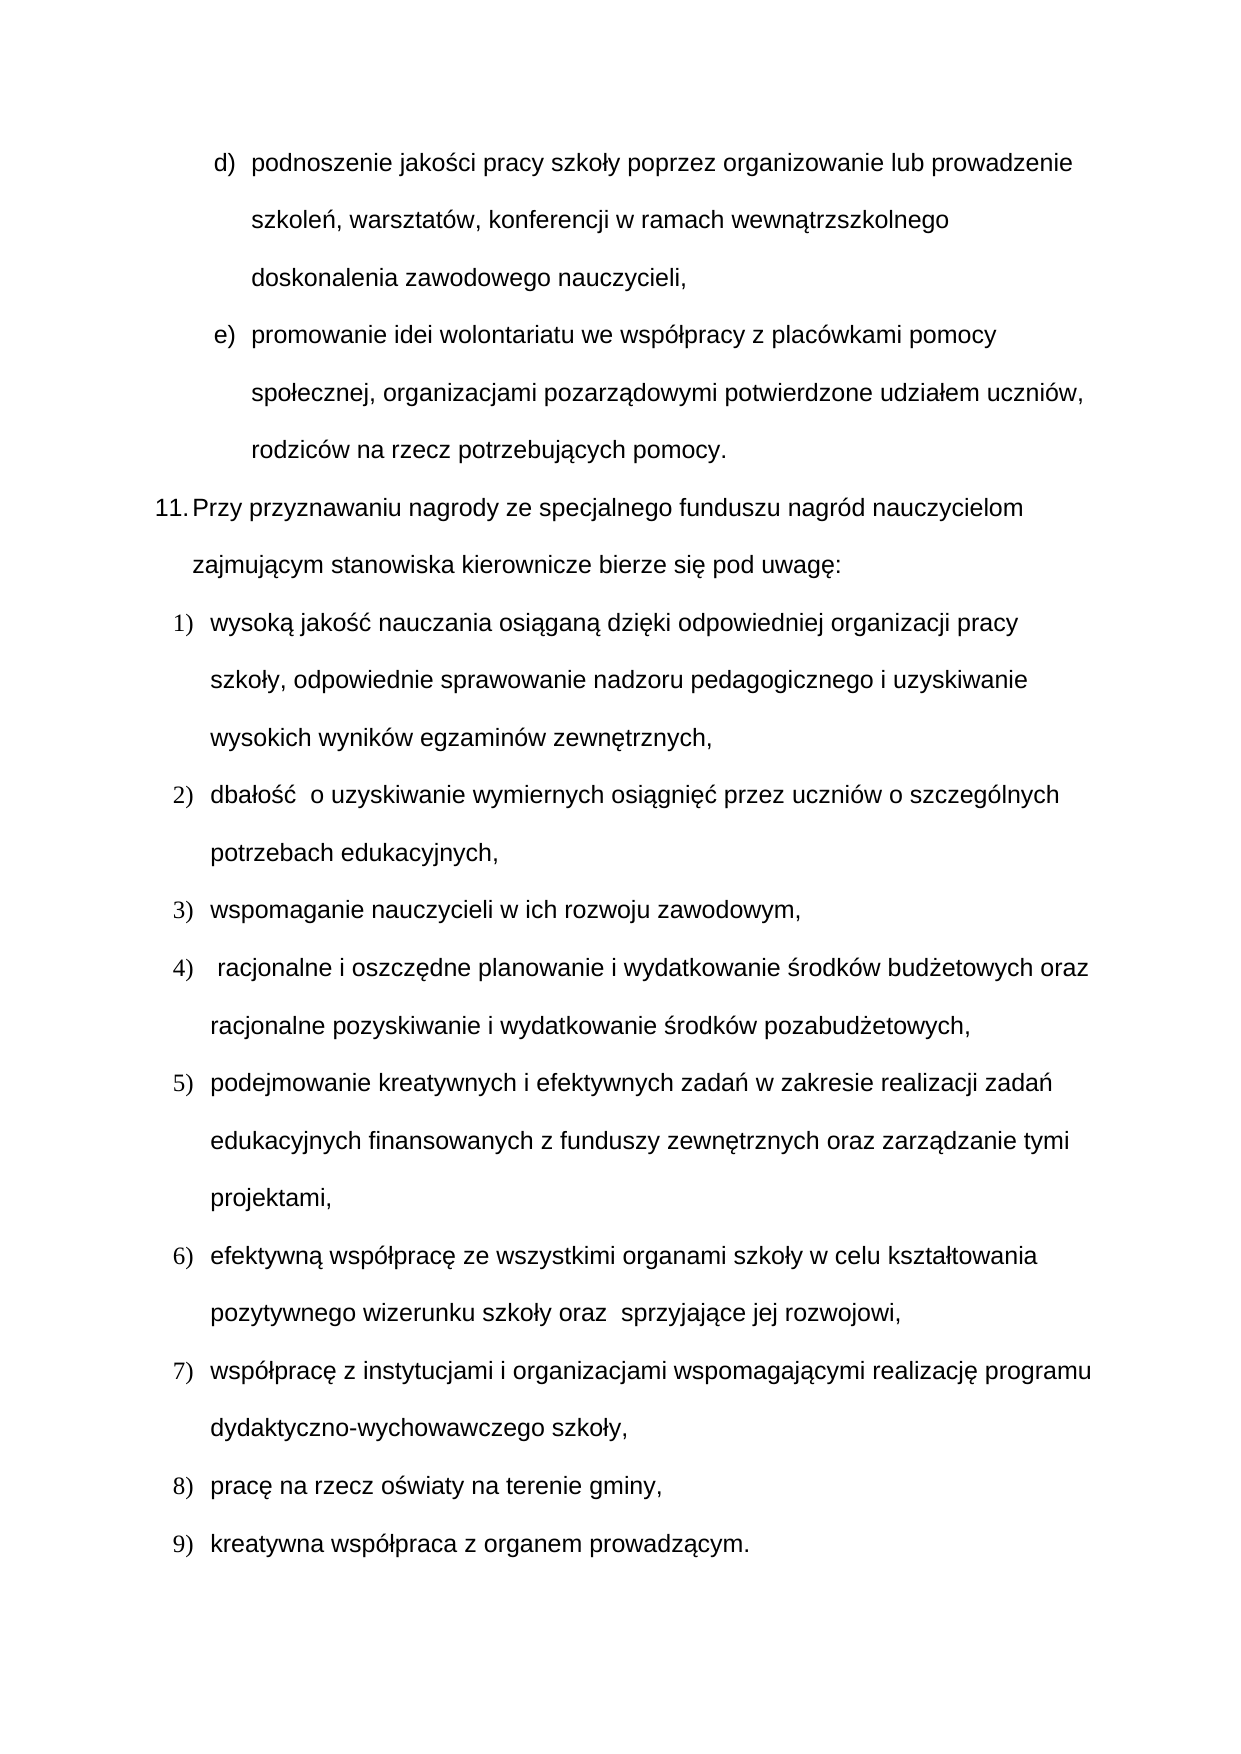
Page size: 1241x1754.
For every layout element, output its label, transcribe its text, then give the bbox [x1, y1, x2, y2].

list podnoszenie jakości pracy szkoły poprzez organizowanie lub prowadzenie szkoleń, warsztatów, konferencji w ramach wewnątrzszkolnego doskonalenia zawodowego nauczycieli, [213, 148, 1093, 291]
list efektywną współpracę ze wszystkimi organami szkoły w celu kształtowania pozytywnego wizerunku szkoły oraz sprzyjające jej rozwojowi, [173, 1241, 1093, 1327]
list racjonalne i oszczędne planowanie i wydatkowanie środków budżetowych oraz racjonalne pozyskiwanie i wydatkowanie środków pozabudżetowych, [173, 953, 1093, 1039]
list Przy przyznawaniu nagrody ze specjalnego funduszu nagród nauczycielom zajmującym stanowiska kierownicze bierze się pod uwagę: [154, 493, 1093, 579]
list dbałość o uzyskiwanie wymiernych osiągnięć przez uczniów o szczególnych potrzebach edukacyjnych, [173, 780, 1093, 867]
list promowanie idei wolontariatu we współpracy z placówkami pomocy społecznej, organizacjami pozarządowymi potwierdzone udziałem uczniów, rodziców na rzecz potrzebujących pomocy. [213, 320, 1093, 464]
list pracę na rzecz oświaty na terenie gminy, [173, 1471, 1093, 1500]
list podejmowanie kreatywnych i efektywnych zadań w zakresie realizacji zadań edukacyjnych finansowanych z funduszy zewnętrznych oraz zarządzanie tymi projektami, [173, 1068, 1093, 1212]
list współpracę z instytucjami i organizacjami wspomagającymi realizację programu dydaktyczno-wychowawczego szkoły, [173, 1356, 1093, 1442]
list wspomaganie nauczycieli w ich rozwoju zawodowym, [173, 895, 1093, 924]
list kreatywna współpraca z organem prowadzącym. [173, 1529, 1093, 1557]
list wysoką jakość nauczania osiąganą dzięki odpowiedniej organizacji pracy szkoły, odpowiednie sprawowanie nadzoru pedagogicznego i uzyskiwanie wysokich wyników egzaminów zewnętrznych, [173, 608, 1093, 751]
